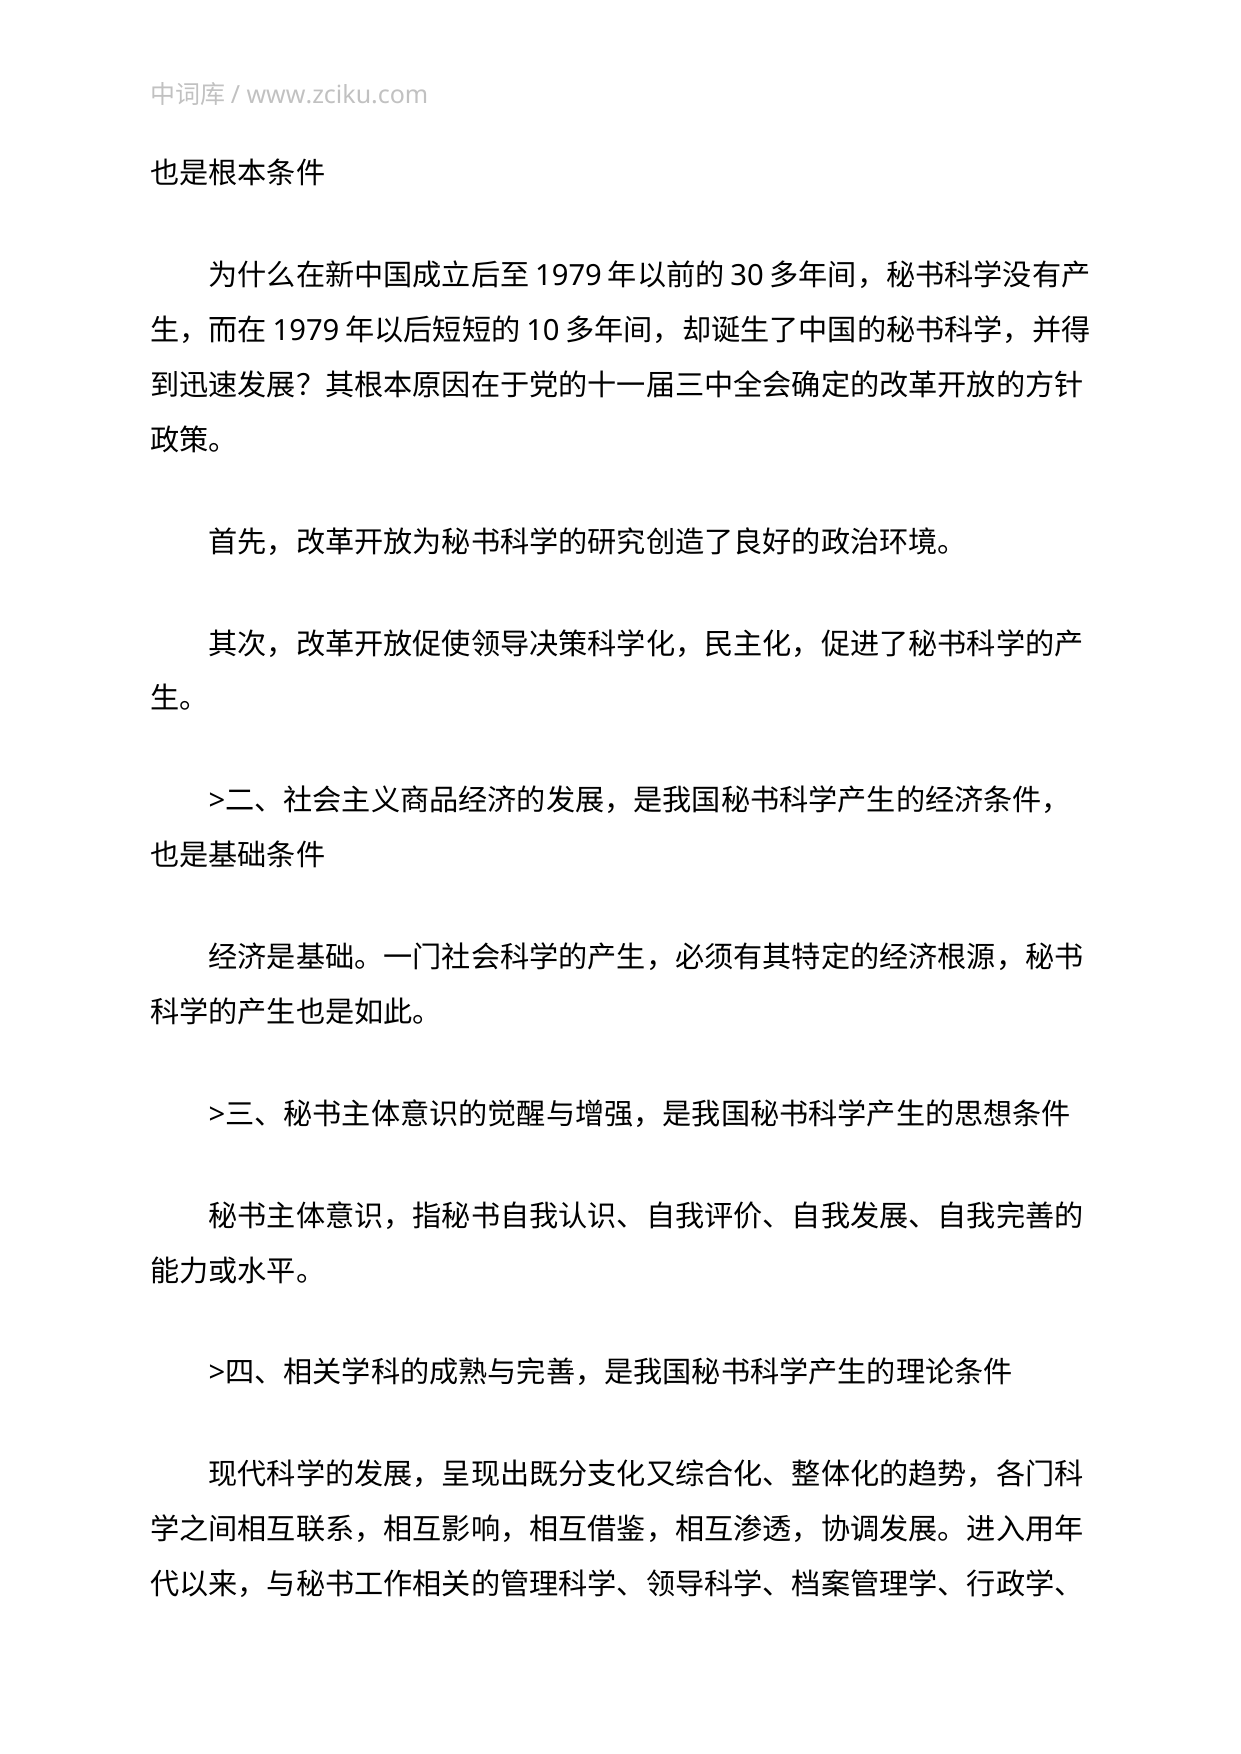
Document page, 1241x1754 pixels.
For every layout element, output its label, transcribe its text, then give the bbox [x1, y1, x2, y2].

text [150, 150, 1090, 192]
text 首先，改革开放为秘书科学的研究创造了良好的政治环境。 [150, 518, 1090, 561]
text 秘书主体意识，指秘书自我认识、自我评价、自我发展、自我完善的能力或水平。 [150, 1192, 1090, 1289]
text 经济是基础。一门社会科学的产生，必须有其特定的经济根源，秘书科学的产生也是如此。 [150, 934, 1090, 1031]
text 为什么在新中国成立后至1979年以前的30多年间，秘书科学没有产生，而在1979年以后短短的10多年间，却诞生了中国的秘书科学，并得到迅速发展？其根本原因在于党的十一届三中全会确定的改革开放的方针政策。 [150, 252, 1090, 459]
text >三、秘书主体意识的觉醒与增强，是我国秘书科学产生的思想条件 [150, 1090, 1090, 1133]
text >四、相关学科的成熟与完善，是我国秘书科学产生的理论条件 [150, 1349, 1090, 1391]
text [150, 1451, 1090, 1603]
text >二、社会主义商品经济的发展，是我国秘书科学产生的经济条件，也是基础条件 [150, 777, 1090, 874]
text 其次，改革开放促使领导决策科学化，民主化，促进了秘书科学的产生。 [150, 620, 1090, 717]
